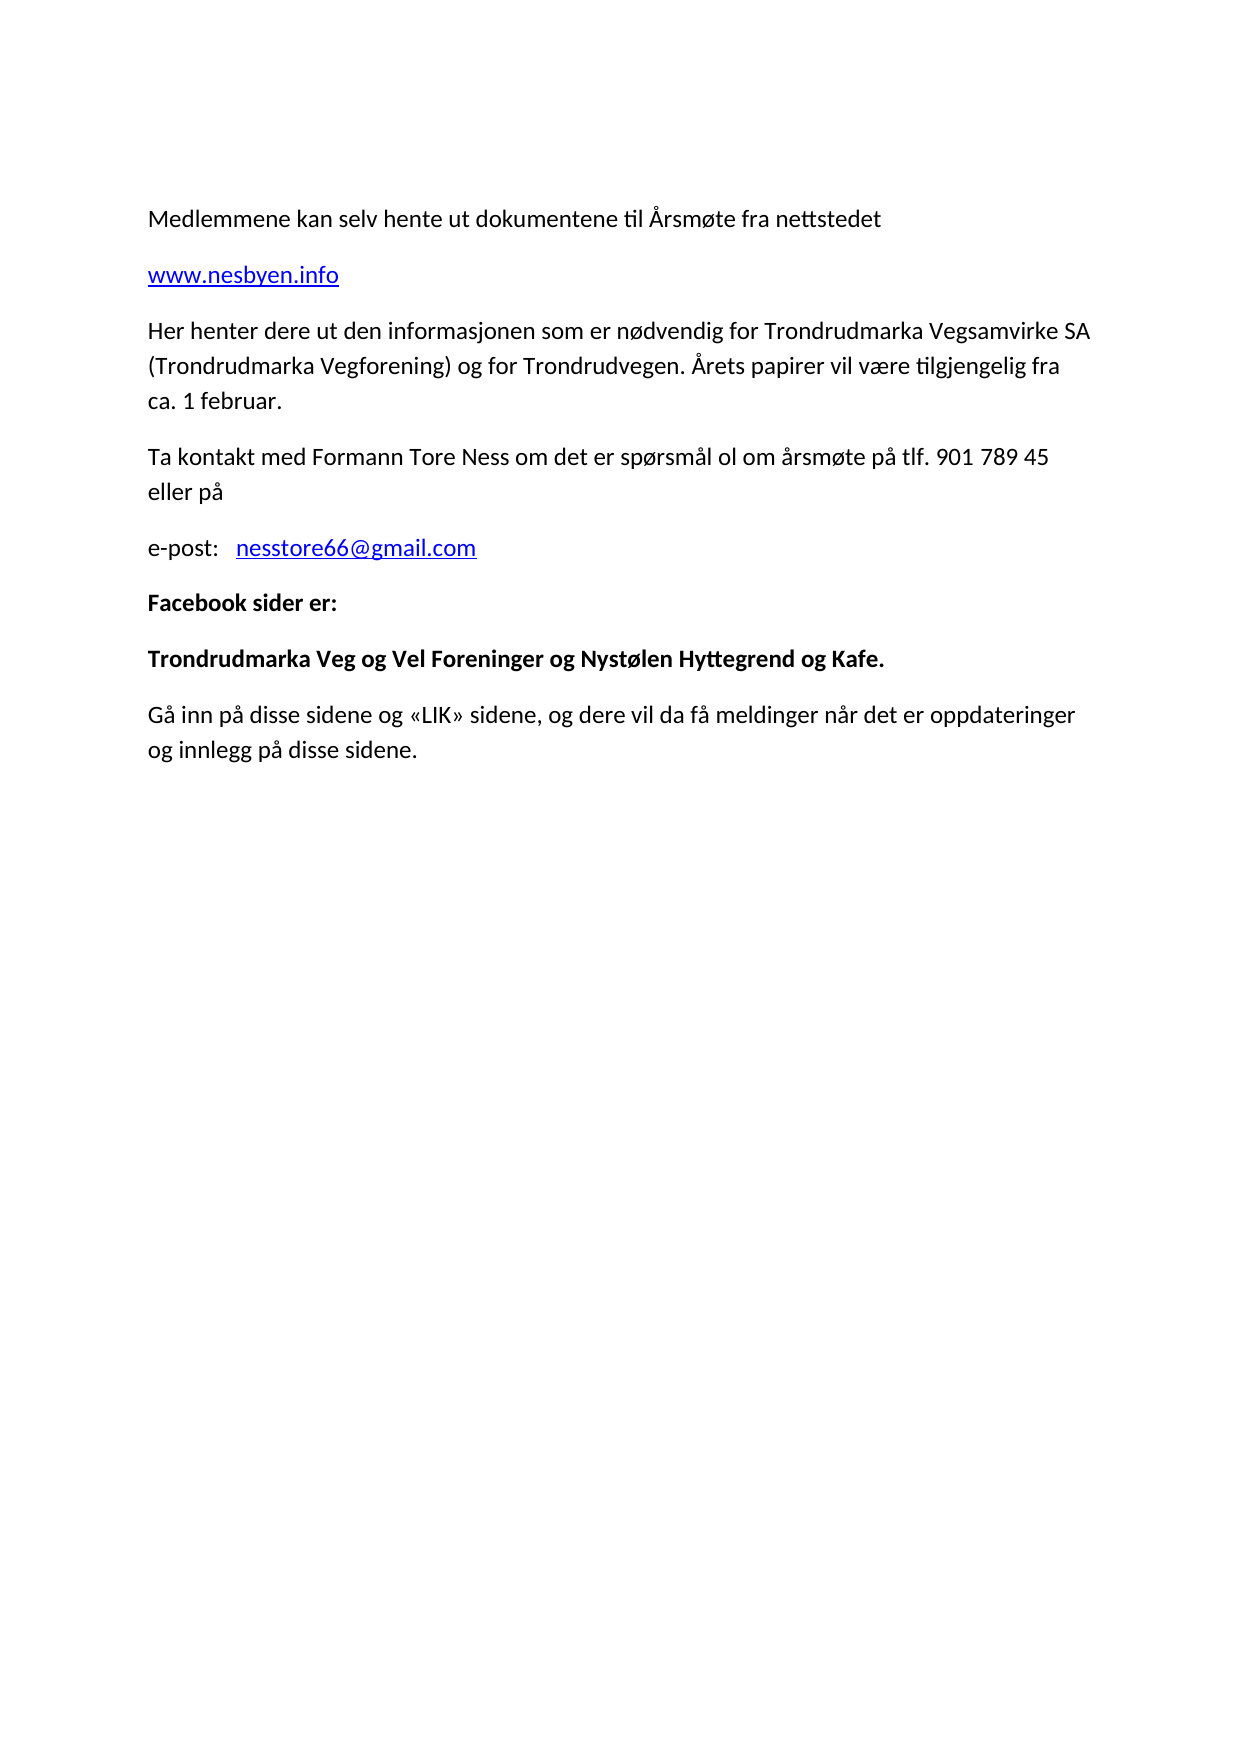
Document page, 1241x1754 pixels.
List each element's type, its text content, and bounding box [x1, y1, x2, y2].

text Her henter dere ut den informasjonen som er nødvendig for Trondrudmarka Vegsamvirke SA (Trondrudmarka Vegforening) og for Trondrudvegen. Årets papirer vil være tilgjengelig fra ca. 1 februar. [148, 315, 1093, 416]
text Gå inn på disse sidene og «LIK» sidene, og dere vil da få meldinger når det er oppdateringer og innlegg på disse sidene. [148, 699, 1093, 765]
text Facebook sider er: [148, 588, 1093, 618]
text Ta kontakt med Formann Tore Ness om det er spørsmål ol om årsmøte på tlf. 901 789 45 eller på [148, 441, 1093, 506]
text e-post: nesstore66@gmail.com [148, 532, 1093, 562]
text www.nesbyen.info [148, 259, 1093, 290]
text Trondrudmarka Veg og Vel Foreninger og Nystølen Hyttegrend og Kafe. [148, 643, 1093, 674]
text Medlemmene kan selv hente ut dokumentene til Årsmøte fra nettstedet [148, 203, 1093, 234]
